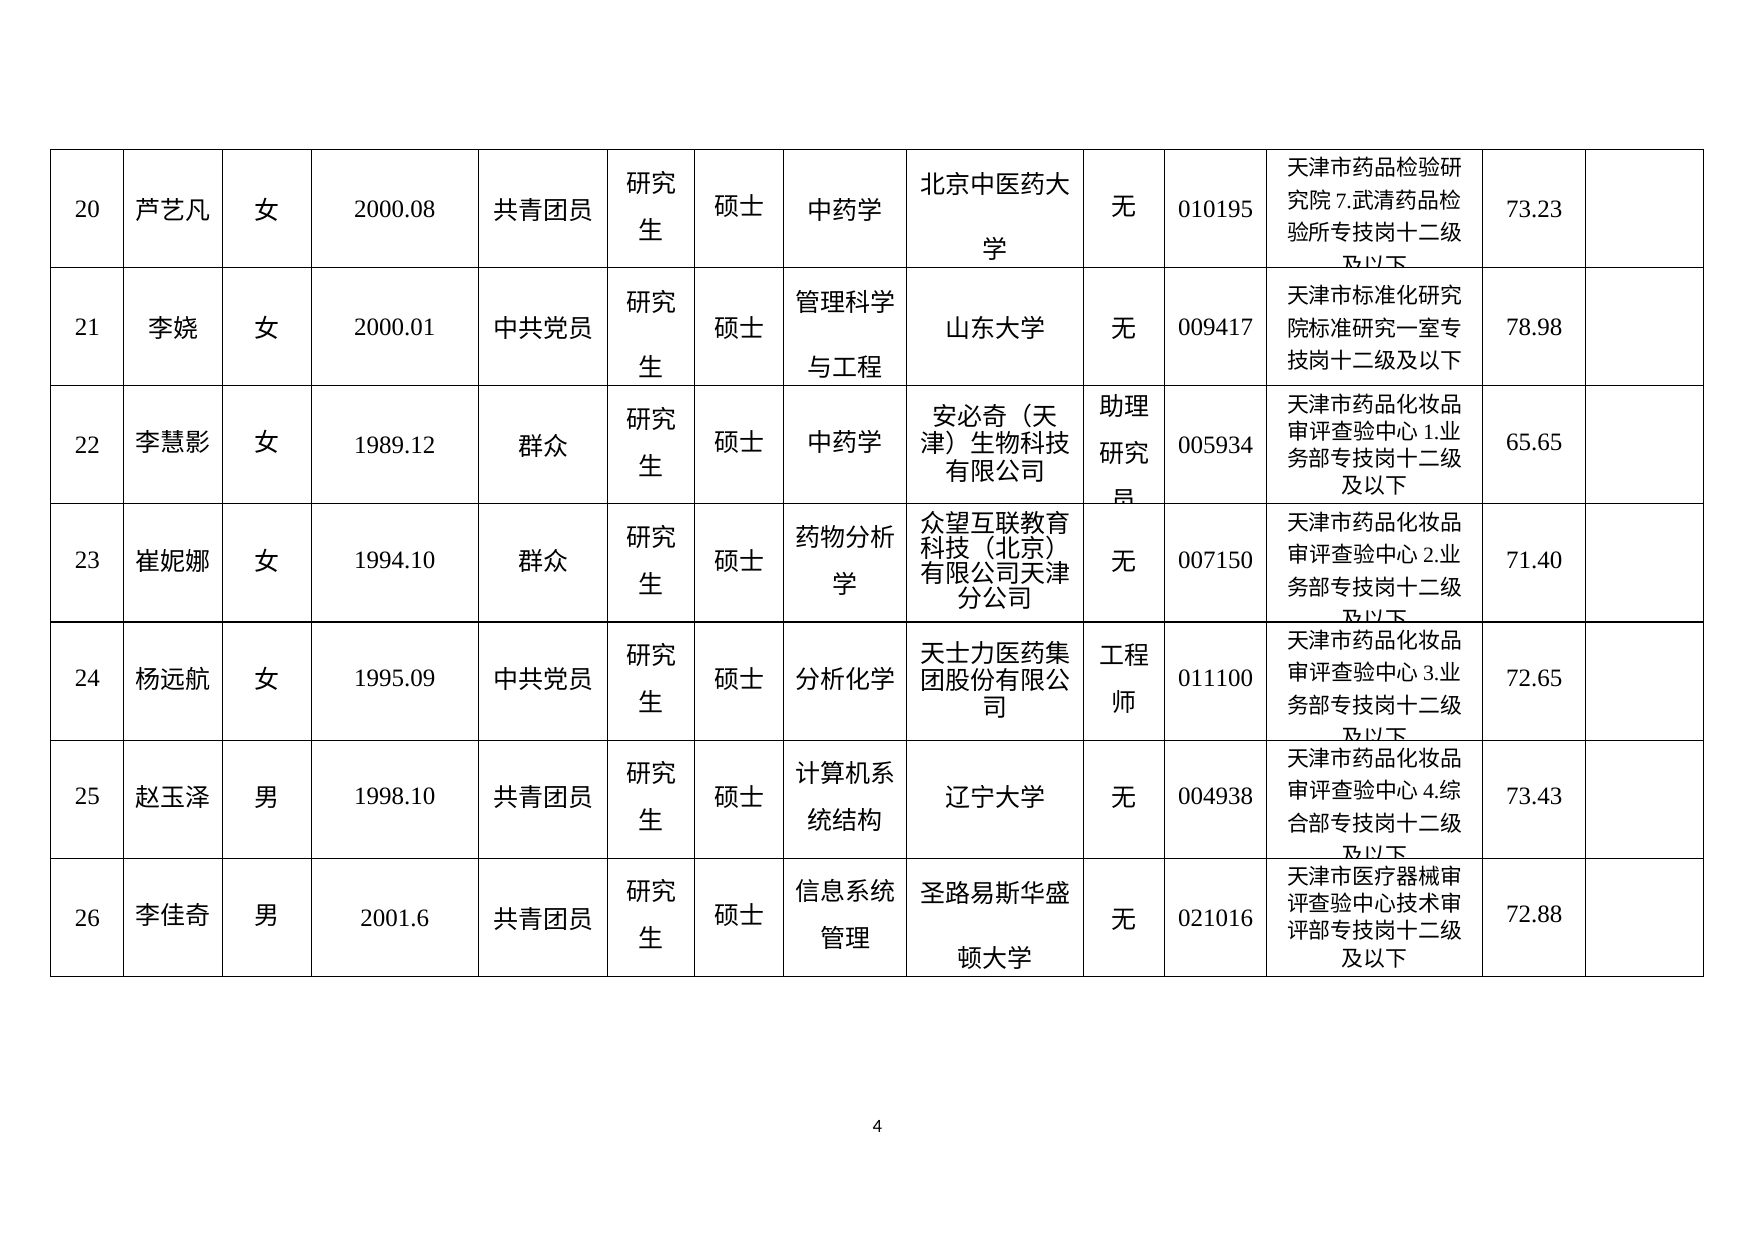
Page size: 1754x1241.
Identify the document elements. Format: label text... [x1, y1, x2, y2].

table_cell 硕士 [695, 268, 783, 385]
table_cell 天士力医药集团股份有限公司 [907, 623, 1083, 739]
table_cell 天津市标准化研究院标准研究一室专技岗十二级及以下 [1267, 268, 1482, 385]
table_cell 女 [223, 504, 311, 621]
table_cell 群众 [479, 386, 607, 503]
table_cell 助理研究员 [1084, 386, 1164, 503]
table_cell 1994.10 [312, 504, 478, 621]
table_cell 群众 [479, 504, 607, 621]
table_cell 73.43 [1483, 741, 1585, 858]
table_cell 硕士 [695, 859, 783, 976]
table_cell 李慧影 [124, 386, 222, 503]
table_cell 71.40 [1483, 504, 1585, 621]
table_cell 中共党员 [479, 623, 607, 739]
table_cell 分析化学 [784, 623, 906, 739]
table_cell 021016 [1165, 859, 1266, 976]
table_cell 硕士 [695, 504, 783, 621]
table_cell [1586, 623, 1703, 739]
table_cell 李娆 [124, 268, 222, 385]
table_cell 崔妮娜 [124, 504, 222, 621]
table_cell 72.88 [1483, 859, 1585, 976]
table_cell 共青团员 [479, 859, 607, 976]
table_cell 无 [1084, 150, 1164, 267]
table_cell 芦艺凡 [124, 150, 222, 267]
table_cell 1995.09 [312, 623, 478, 739]
table_cell 共青团员 [479, 741, 607, 858]
table_cell 中药学 [784, 150, 906, 267]
table_cell 李佳奇 [124, 859, 222, 976]
table_cell 73.23 [1483, 150, 1585, 267]
table_cell [1586, 859, 1703, 976]
table_cell 辽宁大学 [907, 741, 1083, 858]
table_cell 无 [1084, 268, 1164, 385]
table_cell 女 [223, 623, 311, 739]
table_cell 管理科学与工程 [784, 268, 906, 385]
table_cell 24 [51, 623, 123, 739]
table_cell 女 [223, 386, 311, 503]
table_cell 2000.08 [312, 150, 478, 267]
table_cell 009417 [1165, 268, 1266, 385]
table_cell 007150 [1165, 504, 1266, 621]
table_cell 中共党员 [479, 268, 607, 385]
table_cell 研究生 [608, 859, 694, 976]
table_cell 北京中医药大学 [907, 150, 1083, 267]
table_cell 004938 [1165, 741, 1266, 858]
table_cell 天津市药品化妆品审评查验中心3.业务部专技岗十二级及以下 [1267, 623, 1482, 739]
table_cell 圣路易斯华盛顿大学 [907, 859, 1083, 976]
table_cell 研究生 [608, 150, 694, 267]
table_cell 研究生 [608, 741, 694, 858]
table_cell 21 [51, 268, 123, 385]
table_cell [1586, 741, 1703, 858]
table_cell 共青团员 [479, 150, 607, 267]
table_cell 23 [51, 504, 123, 621]
table_cell 天津市药品化妆品审评查验中心1.业务部专技岗十二级及以下 [1267, 386, 1482, 503]
table_cell 25 [51, 741, 123, 858]
table_cell 研究生 [608, 623, 694, 739]
table_cell 天津市医疗器械审评查验中心技术审评部专技岗十二级及以下 [1267, 859, 1482, 976]
table_cell 硕士 [695, 623, 783, 739]
table_cell 天津市药品检验研究院7.武清药品检验所专技岗十二级及以下 [1267, 150, 1482, 267]
table_cell 无 [1084, 504, 1164, 621]
table_cell 2000.01 [312, 268, 478, 385]
table_cell 中药学 [784, 386, 906, 503]
table_cell 山东大学 [907, 268, 1083, 385]
table_cell 安必奇（天津）生物科技有限公司 [907, 386, 1083, 503]
table_cell 计算机系统结构 [784, 741, 906, 858]
table_cell 011100 [1165, 623, 1266, 739]
table_cell 研究生 [608, 504, 694, 621]
table_cell 2001.6 [312, 859, 478, 976]
table_cell 男 [223, 741, 311, 858]
table_cell 72.65 [1483, 623, 1585, 739]
table_cell 硕士 [695, 741, 783, 858]
table_cell 26 [51, 859, 123, 976]
table_cell 药物分析学 [784, 504, 906, 621]
table_cell 005934 [1165, 386, 1266, 503]
table_cell [1586, 150, 1703, 267]
table_cell 研究生 [608, 268, 694, 385]
table_cell 男 [223, 859, 311, 976]
table_cell [1586, 386, 1703, 503]
table_cell [1586, 504, 1703, 621]
table_cell 赵玉泽 [124, 741, 222, 858]
table_cell 女 [223, 268, 311, 385]
table_cell 硕士 [695, 386, 783, 503]
table_cell 硕士 [695, 150, 783, 267]
table_cell [1586, 268, 1703, 385]
table_cell 杨远航 [124, 623, 222, 739]
table_cell 010195 [1165, 150, 1266, 267]
table_cell 众望互联教育科技（北京）有限公司天津分公司 [907, 504, 1083, 621]
table_cell 工程师 [1084, 623, 1164, 739]
table_cell 无 [1084, 859, 1164, 976]
table_cell 20 [51, 150, 123, 267]
table_cell 信息系统管理 [784, 859, 906, 976]
table_cell 78.98 [1483, 268, 1585, 385]
table_cell 1998.10 [312, 741, 478, 858]
table_cell 22 [51, 386, 123, 503]
table_cell 65.65 [1483, 386, 1585, 503]
table_cell 研究生 [608, 386, 694, 503]
table_cell 无 [1084, 741, 1164, 858]
table_cell 天津市药品化妆品审评查验中心4.综合部专技岗十二级及以下 [1267, 741, 1482, 858]
table_cell 天津市药品化妆品审评查验中心2.业务部专技岗十二级及以下 [1267, 504, 1482, 621]
table_cell 女 [223, 150, 311, 267]
table_cell 1989.12 [312, 386, 478, 503]
